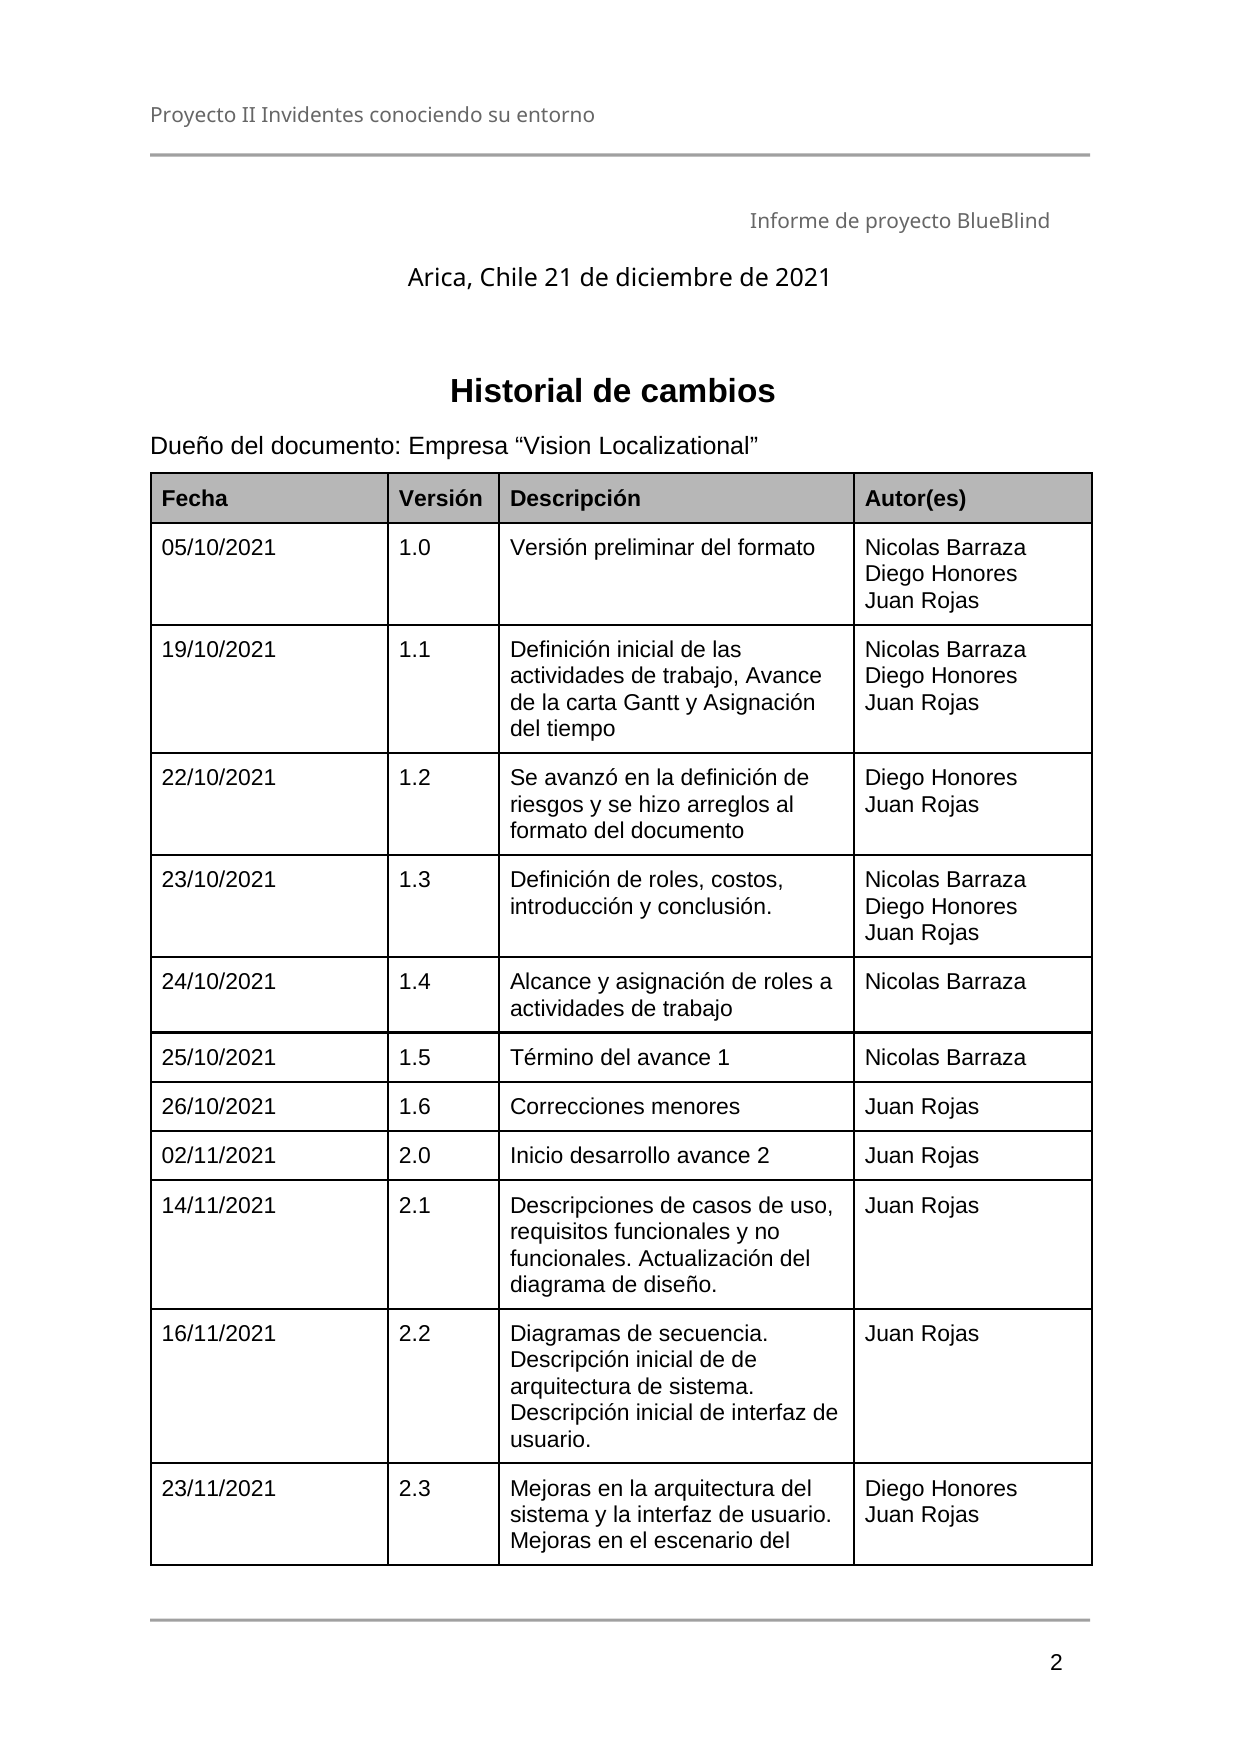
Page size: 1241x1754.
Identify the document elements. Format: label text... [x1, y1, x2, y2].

table_cell 1.2 [389, 754, 498, 854]
table_cell 1.0 [389, 524, 498, 623]
table_cell Diego Honores Juan Rojas [855, 754, 1091, 854]
table_cell Nicolas Barraza [855, 1034, 1091, 1081]
table_cell 2.2 [389, 1310, 498, 1462]
table_cell 24/10/2021 [152, 958, 387, 1031]
table_cell Definición inicial de las actividades de trabajo, Avance de la carta Gantt y Asignación del tiempo [500, 626, 853, 752]
table_cell Versión preliminar del formato [500, 524, 853, 623]
table_cell 1.1 [389, 626, 498, 752]
table_cell Diagramas de secuencia. Descripción inicial de de arquitectura de sistema. Descripción inicial de interfaz de usuario. [500, 1310, 853, 1462]
table_cell Correcciones menores [500, 1083, 853, 1130]
table_cell 2.0 [389, 1132, 498, 1179]
table_cell Juan Rojas [855, 1132, 1091, 1179]
table_cell 26/10/2021 [152, 1083, 387, 1130]
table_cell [500, 1464, 853, 1564]
table_cell Nicolas Barraza Diego Honores Juan Rojas [855, 524, 1091, 623]
table_cell 16/11/2021 [152, 1310, 387, 1462]
table_cell 23/10/2021 [152, 856, 387, 956]
table_cell Nicolas Barraza Diego Honores Juan Rojas [855, 856, 1091, 956]
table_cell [855, 1464, 1091, 1564]
table_cell Definición de roles, costos, introducción y conclusión. [500, 856, 853, 956]
table_cell 22/10/2021 [152, 754, 387, 854]
table_cell 23/11/2021 [152, 1464, 387, 1564]
table_header Descripción [500, 474, 853, 522]
table_cell Inicio desarrollo avance 2 [500, 1132, 853, 1179]
table_cell 2.1 [389, 1181, 498, 1308]
table_cell Término del avance 1 [500, 1034, 853, 1081]
table_cell Alcance y asignación de roles a actividades de trabajo [500, 958, 853, 1031]
table_cell Descripciones de casos de uso, requisitos funcionales y no funcionales. Actualización del diagrama de diseño. [500, 1181, 853, 1308]
text Arica, Chile 21 de diciembre de 2021 [243, 260, 998, 294]
table_cell Se avanzó en la definición de riesgos y se hizo arreglos al formato del documento [500, 754, 853, 854]
table_cell Nicolas Barraza [855, 958, 1091, 1031]
table_header Fecha [152, 474, 387, 522]
table_cell Nicolas Barraza Diego Honores Juan Rojas [855, 626, 1091, 752]
table_cell 02/11/2021 [152, 1132, 387, 1179]
table_cell 1.5 [389, 1034, 498, 1081]
table_cell Juan Rojas [855, 1310, 1091, 1462]
table_cell 1.3 [389, 856, 498, 956]
subtitle Historial de cambios [450, 371, 998, 409]
table_cell Juan Rojas [855, 1083, 1091, 1130]
subtitle Dueño del documento: Empresa “Vision Localizational” [150, 431, 998, 460]
table_cell 25/10/2021 [152, 1034, 387, 1081]
table_cell 19/10/2021 [152, 626, 387, 752]
table_header Versión [389, 474, 498, 522]
table_cell 2.3 [389, 1464, 498, 1564]
table_cell Juan Rojas [855, 1181, 1091, 1308]
table_cell 05/10/2021 [152, 524, 387, 623]
table_header Autor(es) [855, 474, 1091, 522]
table_cell 1.4 [389, 958, 498, 1031]
table_cell 1.6 [389, 1083, 498, 1130]
table_cell 14/11/2021 [152, 1181, 387, 1308]
